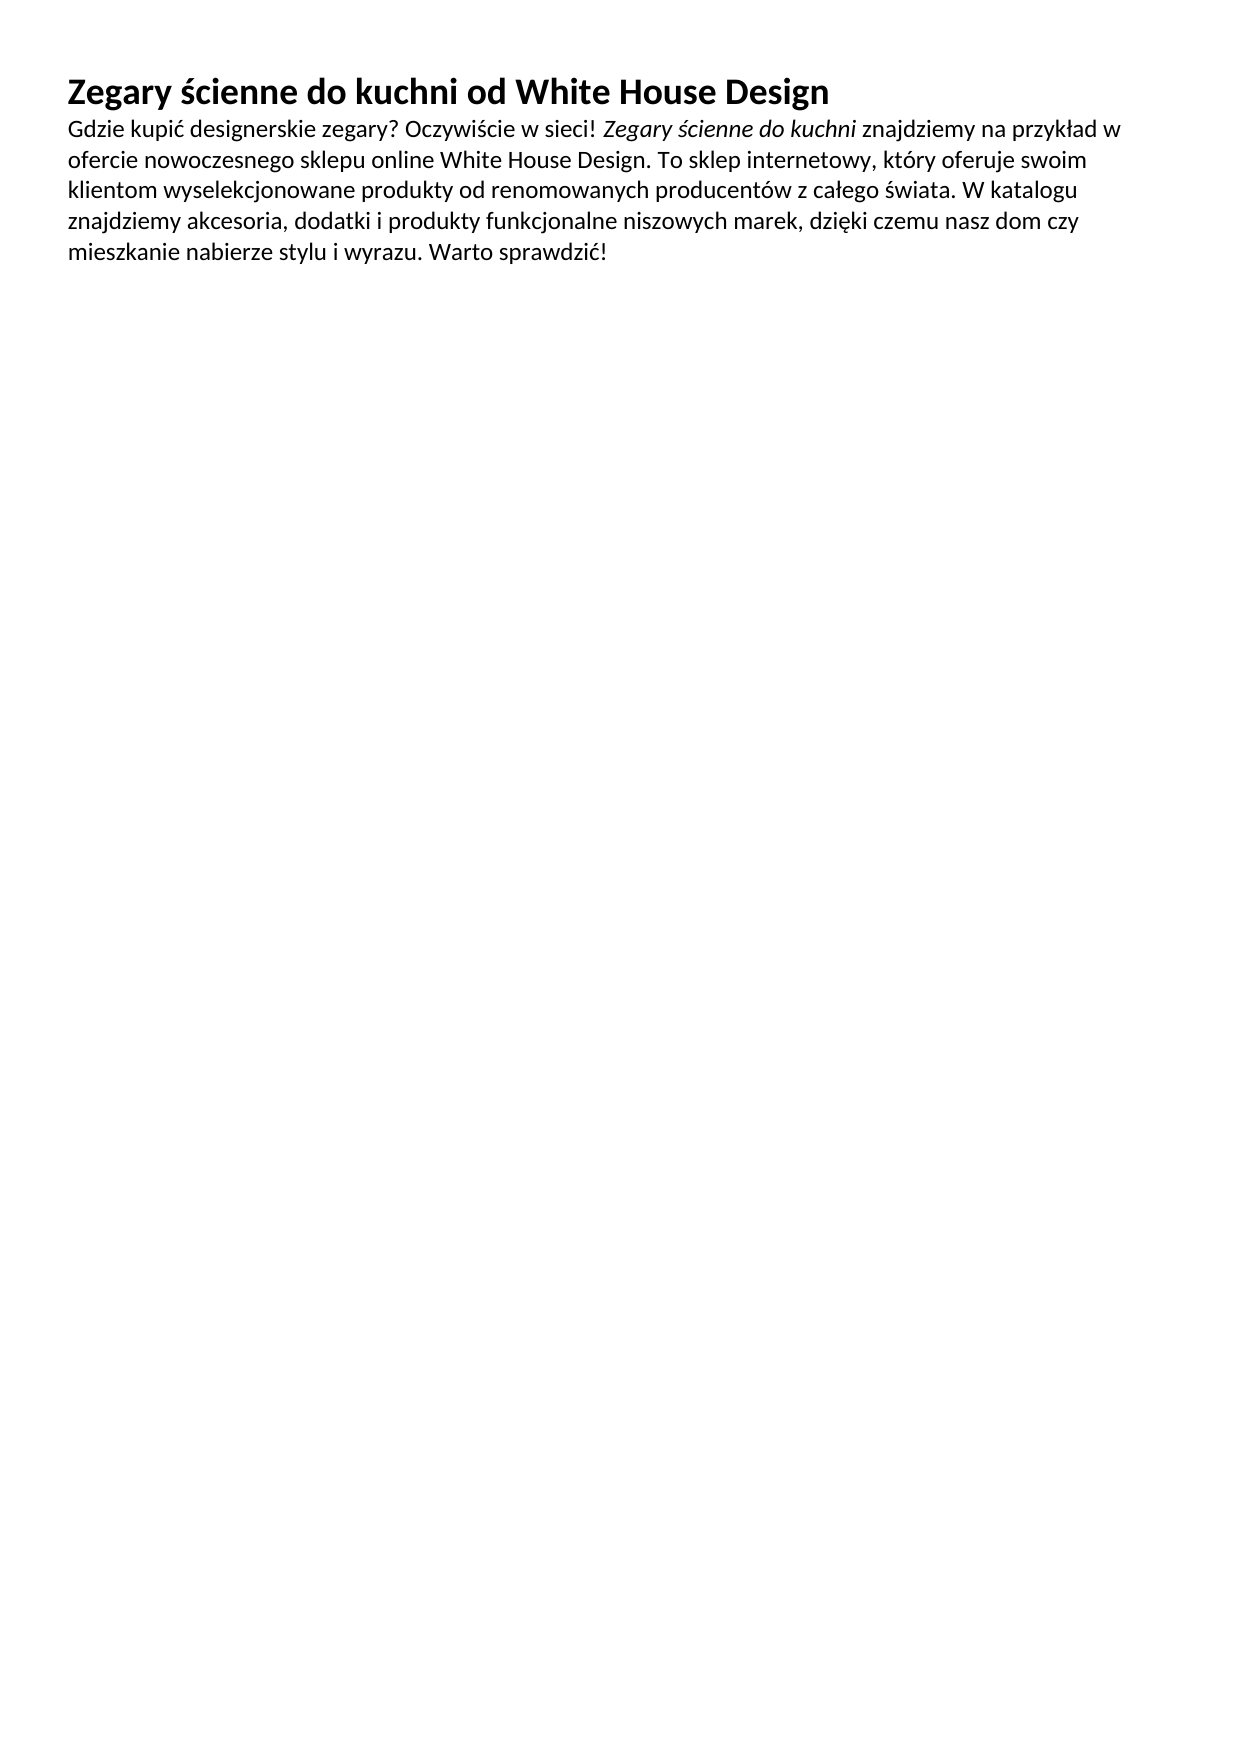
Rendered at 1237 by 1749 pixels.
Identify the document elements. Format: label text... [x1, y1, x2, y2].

text Gdzie kupić designerskie zegary? Oczywiście w sieci! Zegary ścienne do kuchni znajdziemy na przykład w ofercie nowoczesnego sklepu online White House Design. To sklep internetowy, który oferuje swoim klientom wyselekcjonowane produkty od renomowanych producentów z całego świata. W katalogu znajdziemy akcesoria, dodatki i produkty funkcjonalne niszowych marek, dzięki czemu nasz dom czy mieszkanie nabierze stylu i wyrazu. Warto sprawdzić! [68, 113, 1169, 266]
text Zegary ścienne do kuchni od White House Design [68, 68, 1169, 113]
